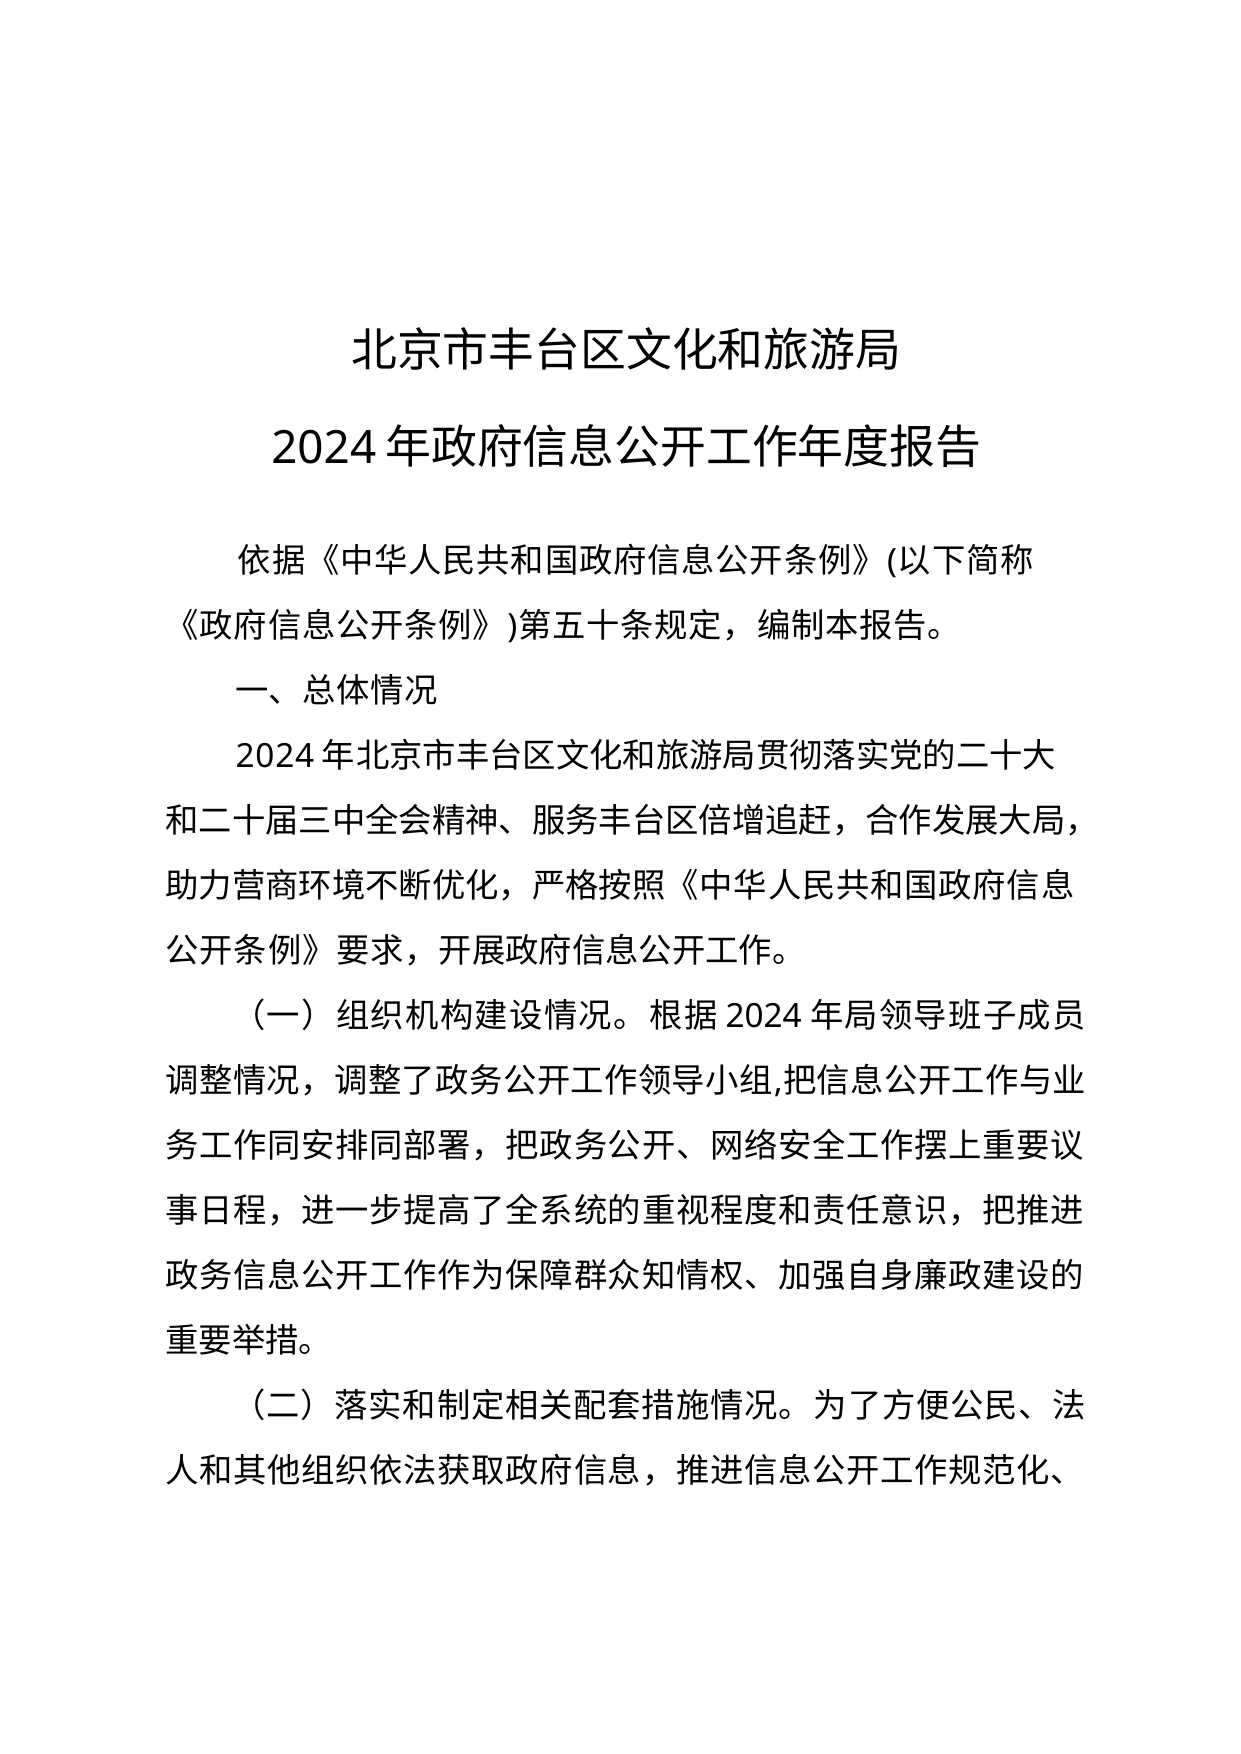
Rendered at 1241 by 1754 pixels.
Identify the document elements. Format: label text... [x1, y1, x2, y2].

text 2024年北京市丰台区文化和旅游局贯彻落实党的二十大和二十届三中全会精神、服务丰台区倍增追赶，合作发展大局，助力营商环境不断优化，严格按照《中华人民共和国政府信息公开条例》要求，开展政府信息公开工作。 [165, 720, 1087, 980]
text （一）组织机构建设情况。根据2024年局领导班子成员调整情况，调整了政务公开工作领导小组,把信息公开工作与业务工作同安排同部署，把政务公开、网络安全工作摆上重要议事日程，进一步提高了全系统的重视程度和责任意识，把推进政务信息公开工作作为保障群众知情权、加强自身廉政建设的重要举措。 [165, 980, 1087, 1370]
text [165, 1370, 1087, 1500]
list 总体情况 [165, 655, 1087, 720]
text 北京市丰台区文化和旅游局 [165, 298, 1087, 395]
text 2024年政府信息公开工作年度报告 [165, 395, 1087, 493]
text 依据《中华人民共和国政府信息公开条例》(以下简称《政府信息公开条例》)第五十条规定，编制本报告。 [165, 525, 1087, 655]
